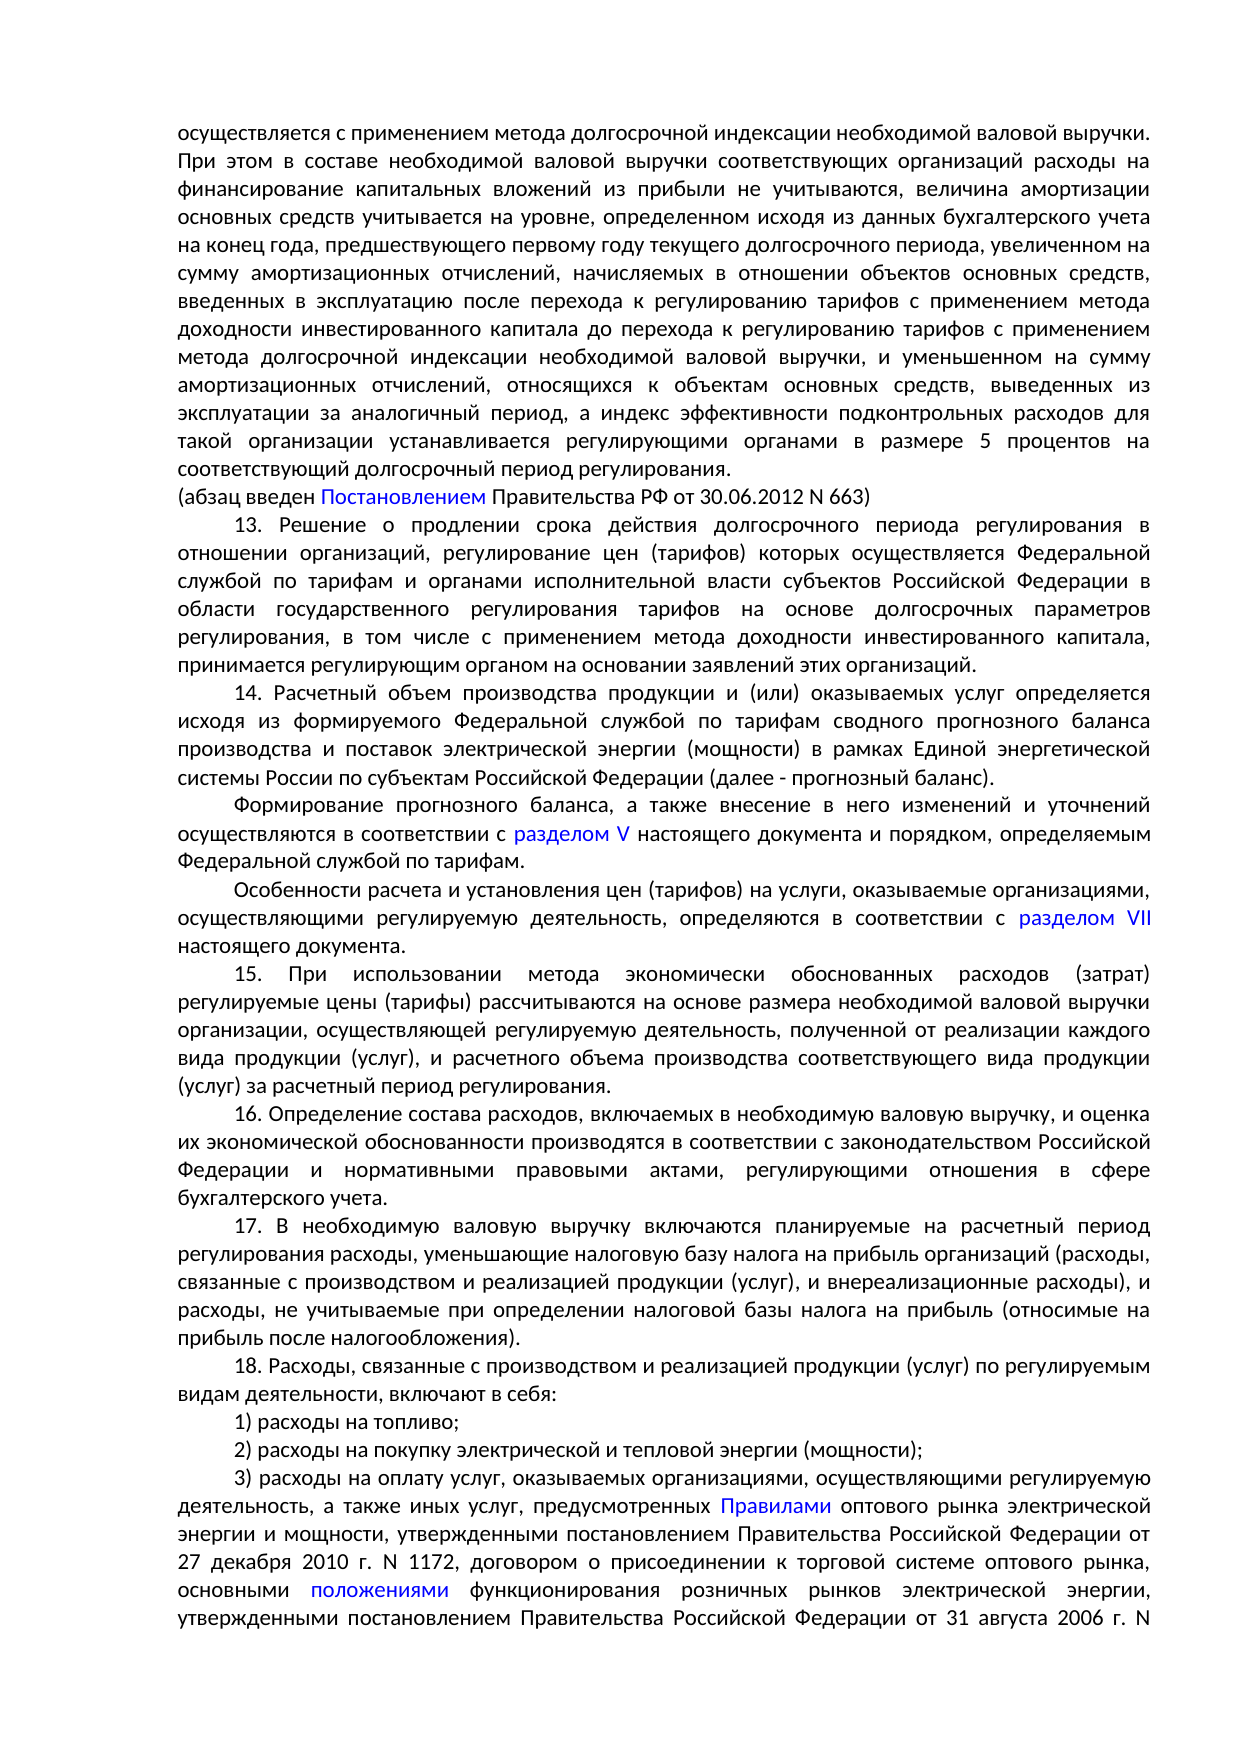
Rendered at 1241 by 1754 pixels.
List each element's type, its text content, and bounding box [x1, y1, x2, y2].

text (абзац введен Постановлением Правительства РФ от 30.06.2012 N 663) [177, 482, 1152, 510]
text 13. Решение о продлении срока действия долгосрочного периода регулирования в отношении организаций, регулирование цен (тарифов) которых осуществляется Федеральной службой по тарифам и органами исполнительной власти субъектов Российской Федерации в области государственного регулирования тарифов на основе долгосрочных параметров регулирования, в том числе с применением метода доходности инвестированного капитала, принимается регулирующим органом на основании заявлений этих организаций. [177, 510, 1152, 678]
text 18. Расходы, связанные с производством и реализацией продукции (услуг) по регулируемым видам деятельности, включают в себя: [177, 1351, 1152, 1407]
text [177, 1463, 1152, 1631]
text Формирование прогнозного баланса, а также внесение в него изменений и уточнений осуществляются в соответствии с разделом V настоящего документа и порядком, определяемым Федеральной службой по тарифам. [177, 791, 1152, 875]
text 17. В необходимую валовую выручку включаются планируемые на расчетный период регулирования расходы, уменьшающие налоговую базу налога на прибыль организаций (расходы, связанные с производством и реализацией продукции (услуг), и внереализационные расходы), и расходы, не учитываемые при определении налоговой базы налога на прибыль (относимые на прибыль после налогообложения). [177, 1211, 1152, 1351]
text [177, 118, 1152, 482]
text Особенности расчета и установления цен (тарифов) на услуги, оказываемые организациями, осуществляющими регулируемую деятельность, определяются в соответствии с разделом VII настоящего документа. [177, 875, 1152, 959]
text 14. Расчетный объем производства продукции и (или) оказываемых услуг определяется исходя из формируемого Федеральной службой по тарифам сводного прогнозного баланса производства и поставок электрической энергии (мощности) в рамках Единой энергетической системы России по субъектам Российской Федерации (далее - прогнозный баланс). [177, 678, 1152, 791]
text 16. Определение состава расходов, включаемых в необходимую валовую выручку, и оценка их экономической обоснованности производятся в соответствии с законодательством Российской Федерации и нормативными правовыми актами, регулирующими отношения в сфере бухгалтерского учета. [177, 1099, 1152, 1211]
text 15. При использовании метода экономически обоснованных расходов (затрат) регулируемые цены (тарифы) рассчитываются на основе размера необходимой валовой выручки организации, осуществляющей регулируемую деятельность, полученной от реализации каждого вида продукции (услуг), и расчетного объема производства соответствующего вида продукции (услуг) за расчетный период регулирования. [177, 959, 1152, 1099]
text 1) расходы на топливо; [177, 1407, 1152, 1435]
text 2) расходы на покупку электрической и тепловой энергии (мощности); [177, 1435, 1152, 1463]
